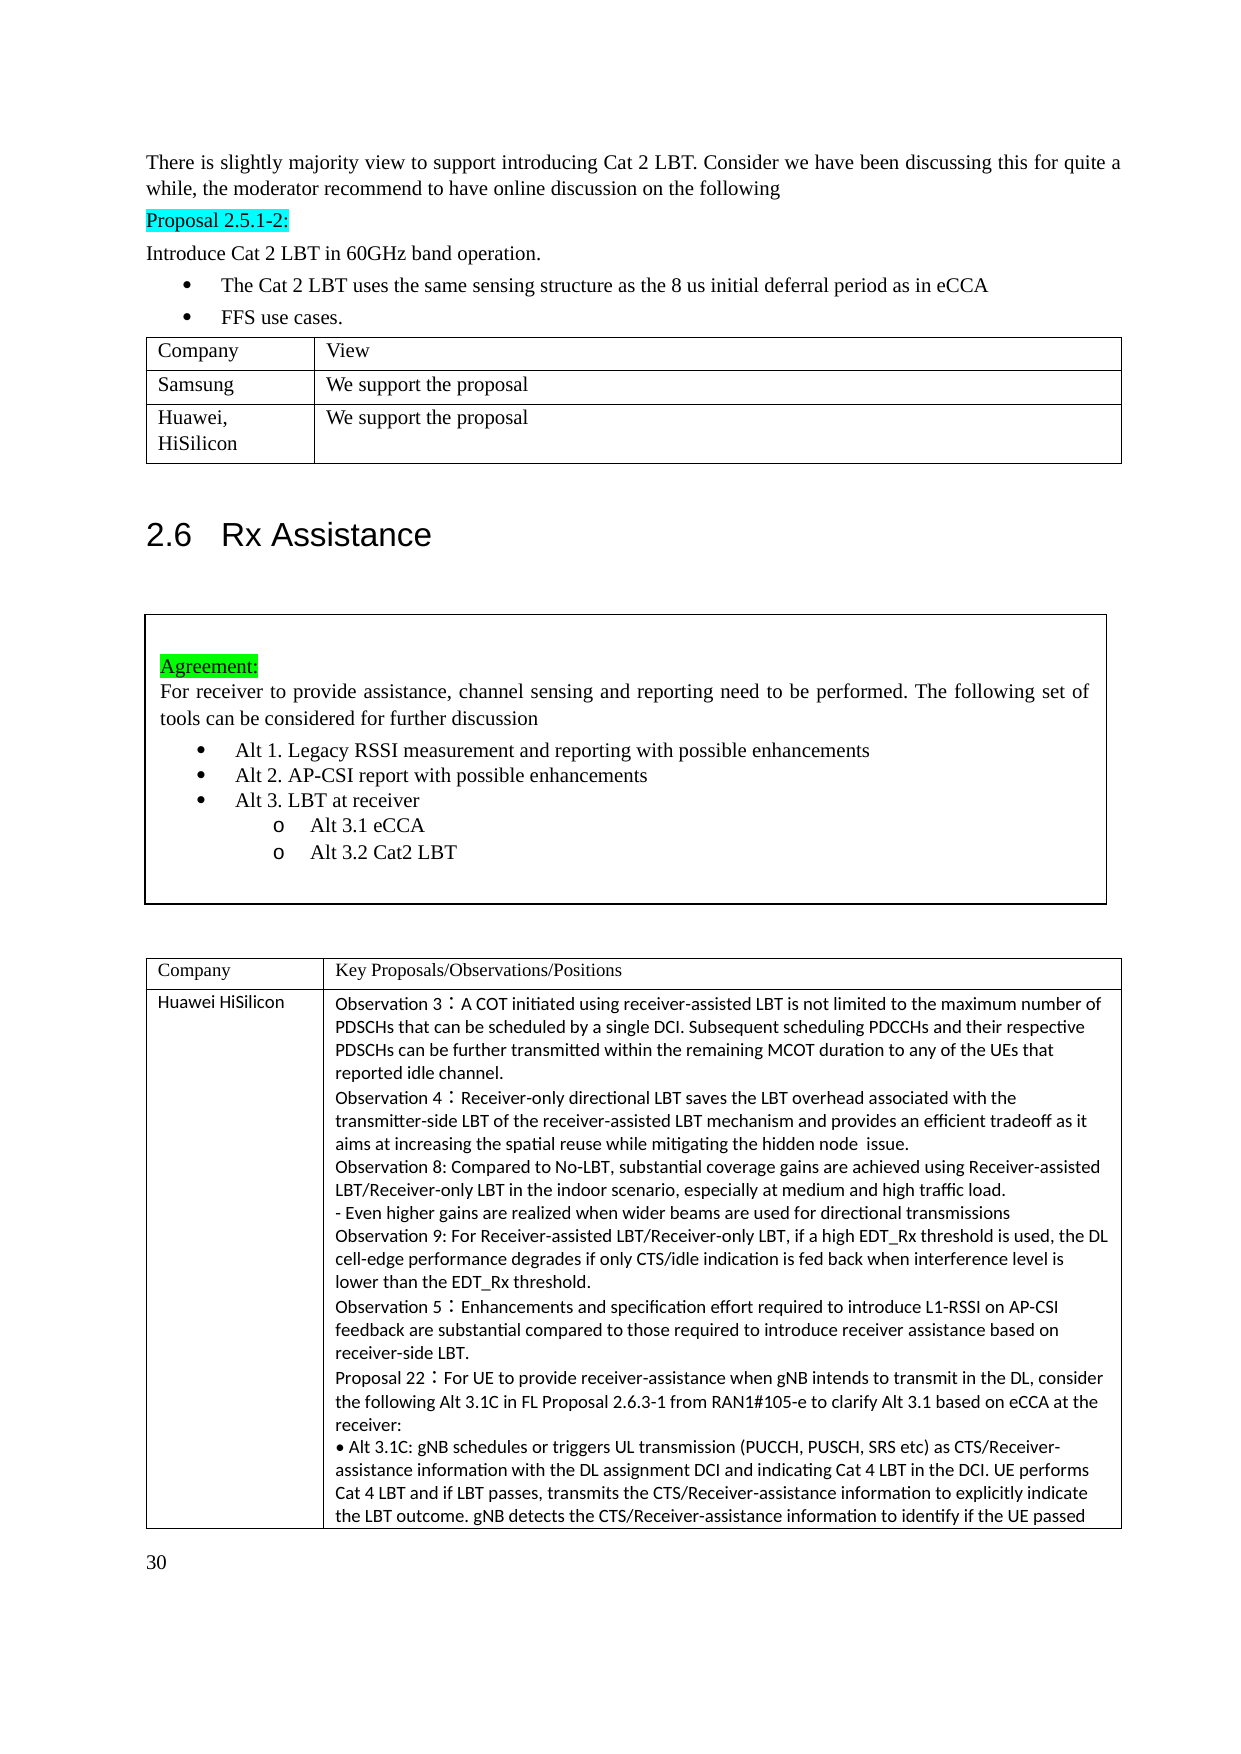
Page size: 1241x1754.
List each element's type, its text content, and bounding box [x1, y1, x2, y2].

table_header Company [147, 338, 314, 370]
list FFS use cases. [183, 305, 1122, 329]
table_cell We support the proposal [315, 371, 1121, 404]
table_header View [315, 338, 1121, 370]
table_header Company [147, 959, 323, 989]
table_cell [324, 990, 1121, 1527]
subtitle Rx Assistance [146, 515, 1122, 553]
list The Cat 2 LBT uses the same sensing structure as the 8 us initial deferral period as in eCCA [183, 273, 1122, 297]
text Proposal 2.5.1-2: [146, 208, 1122, 232]
table_cell We support the proposal [315, 405, 1121, 463]
table_cell Huawei, HiSilicon [147, 405, 314, 463]
text Introduce Cat 2 LBT in 60GHz band operation. [146, 241, 1122, 265]
table_cell Samsung [147, 371, 314, 404]
table_cell Huawei HiSilicon [147, 990, 323, 1527]
table_header Key Proposals/Observations/Positions [324, 959, 1121, 989]
text There is slightly majority view to support introducing Cat 2 LBT. Consider we have been discussing this for quite a while, the moderator recommend to have online discussion on the following [146, 150, 1122, 200]
